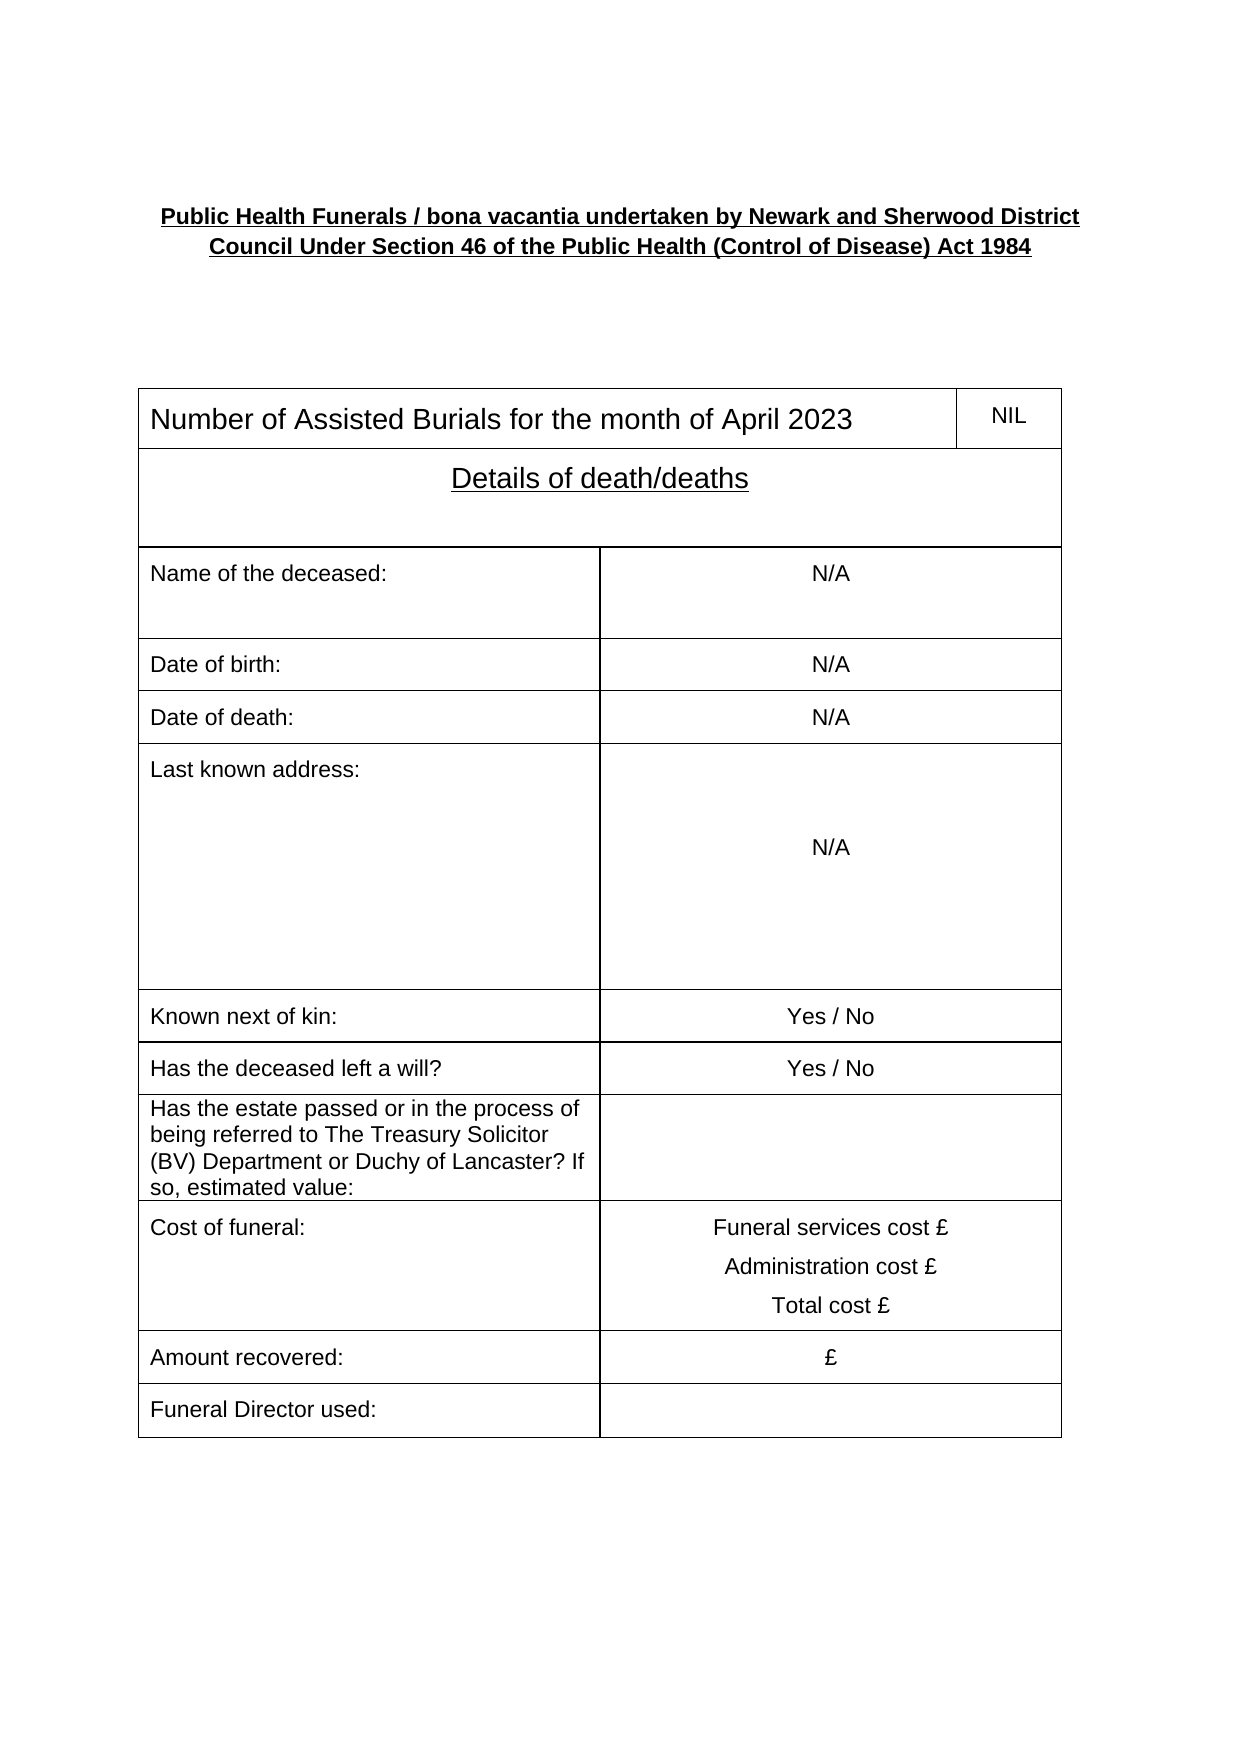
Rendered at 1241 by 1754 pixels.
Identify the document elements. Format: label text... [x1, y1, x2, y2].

table_header Number of Assisted Burials for the month of April 2023 [139, 389, 956, 448]
table_cell N/A [601, 639, 1061, 690]
table_cell N/A [601, 691, 1061, 742]
table_cell Has the estate passed or in the process of being referred to The Treasury Solicitor (BV) Department or Duchy of Lancaster? If so, estimated value: [139, 1095, 599, 1200]
table_cell N/A [601, 744, 1061, 989]
table_cell [601, 1095, 1061, 1200]
table_cell Yes / No [601, 990, 1061, 1041]
table_cell Date of birth: [139, 639, 599, 690]
table_cell Funeral Director used: [139, 1384, 599, 1437]
table_cell Last known address: [139, 744, 599, 989]
table_cell Yes / No [601, 1043, 1061, 1094]
table_cell Details of death/deaths [139, 449, 1061, 546]
table_cell Cost of funeral: [139, 1201, 599, 1330]
table_cell Date of death: [139, 691, 599, 742]
table_cell Funeral services cost £ Administration cost £ Total cost £ [601, 1201, 1061, 1330]
text Public Health Funerals / bona vacantia undertaken by Newark and Sherwood District Council Under Section 46 of the Public Health (Control of Disease) Act 1984 [150, 203, 1090, 259]
table_cell Known next of kin: [139, 990, 599, 1041]
table_cell N/A [601, 548, 1061, 638]
table_cell Has the deceased left a will? [139, 1043, 599, 1094]
table_cell [601, 1384, 1061, 1437]
table_cell £ [601, 1331, 1061, 1383]
table_cell Amount recovered: [139, 1331, 599, 1383]
table_cell Name of the deceased: [139, 548, 599, 638]
table_header NIL [957, 389, 1061, 448]
